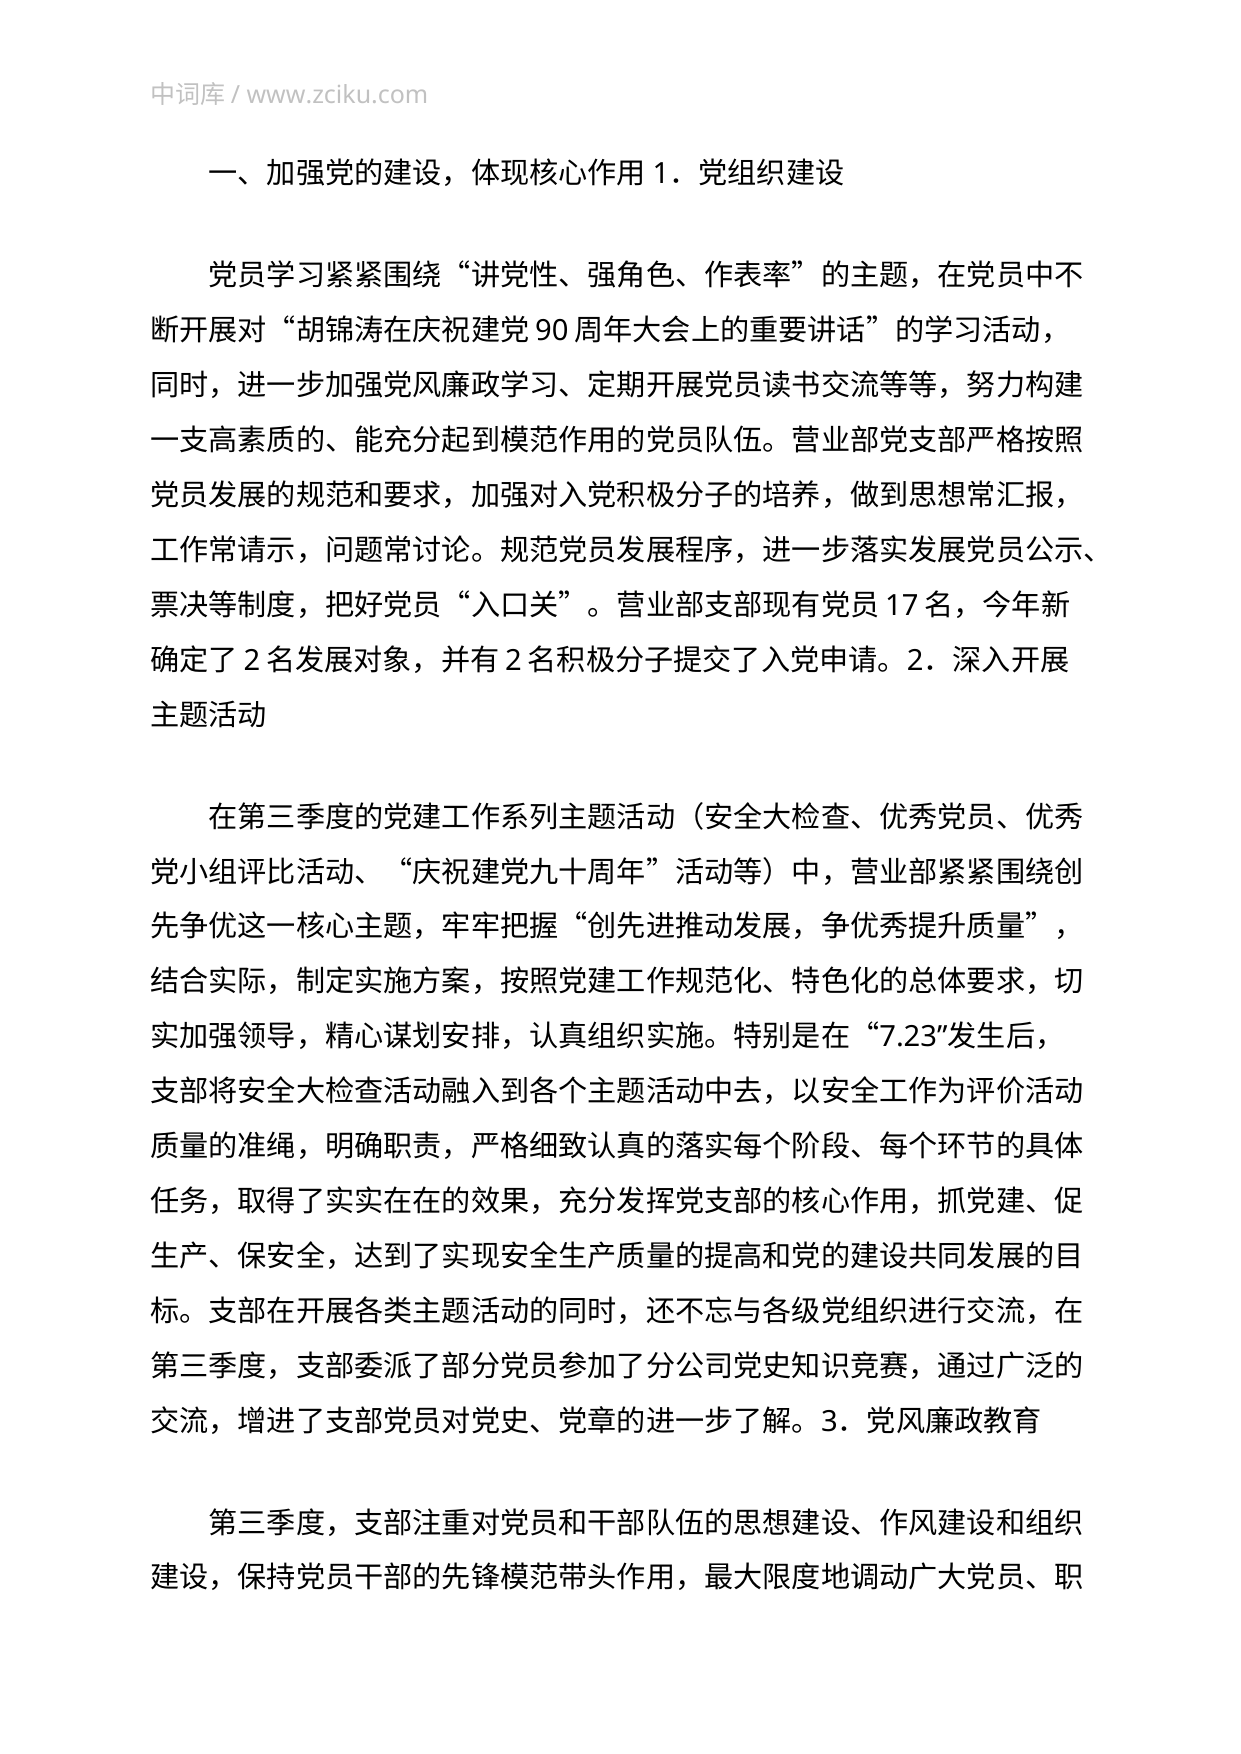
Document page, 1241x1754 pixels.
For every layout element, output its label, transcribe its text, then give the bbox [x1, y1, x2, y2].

text 在第三季度的党建工作系列主题活动（安全大检查、优秀党员、优秀党小组评比活动、“庆祝建党九十周年”活动等）中，营业部紧紧围绕创先争优这一核心主题，牢牢把握“创先进推动发展，争优秀提升质量”，结合实际，制定实施方案，按照党建工作规范化、特色化的总体要求，切实加强领导，精心谋划安排，认真组织实施。特别是在“7.23”发生后，支部将安全大检查活动融入到各个主题活动中去，以安全工作为评价活动质量的准绳，明确职责，严格细致认真的落实每个阶段、每个环节的具体任务，取得了实实在在的效果，充分发挥党支部的核心作用，抓党建、促生产、保安全，达到了实现安全生产质量的提高和党的建设共同发展的目标。支部在开展各类主题活动的同时，还不忘与各级党组织进行交流，在第三季度，支部委派了部分党员参加了分公司党史知识竞赛，通过广泛的交流，增进了支部党员对党史、党章的进一步了解。3．党风廉政教育 [150, 793, 1090, 1439]
text 一、加强党的建设，体现核心作用 1．党组织建设 [150, 150, 1090, 192]
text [150, 1499, 1090, 1596]
text 党员学习紧紧围绕“讲党性、强角色、作表率”的主题，在党员中不断开展对“胡锦涛在庆祝建党90周年大会上的重要讲话”的学习活动，同时，进一步加强党风廉政学习、定期开展党员读书交流等等，努力构建一支高素质的、能充分起到模范作用的党员队伍。营业部党支部严格按照党员发展的规范和要求，加强对入党积极分子的培养，做到思想常汇报，工作常请示，问题常讨论。规范党员发展程序，进一步落实发展党员公示、票决等制度，把好党员“入口关”。营业部支部现有党员17名，今年新确定了2名发展对象，并有2名积极分子提交了入党申请。2．深入开展主题活动 [150, 252, 1090, 734]
